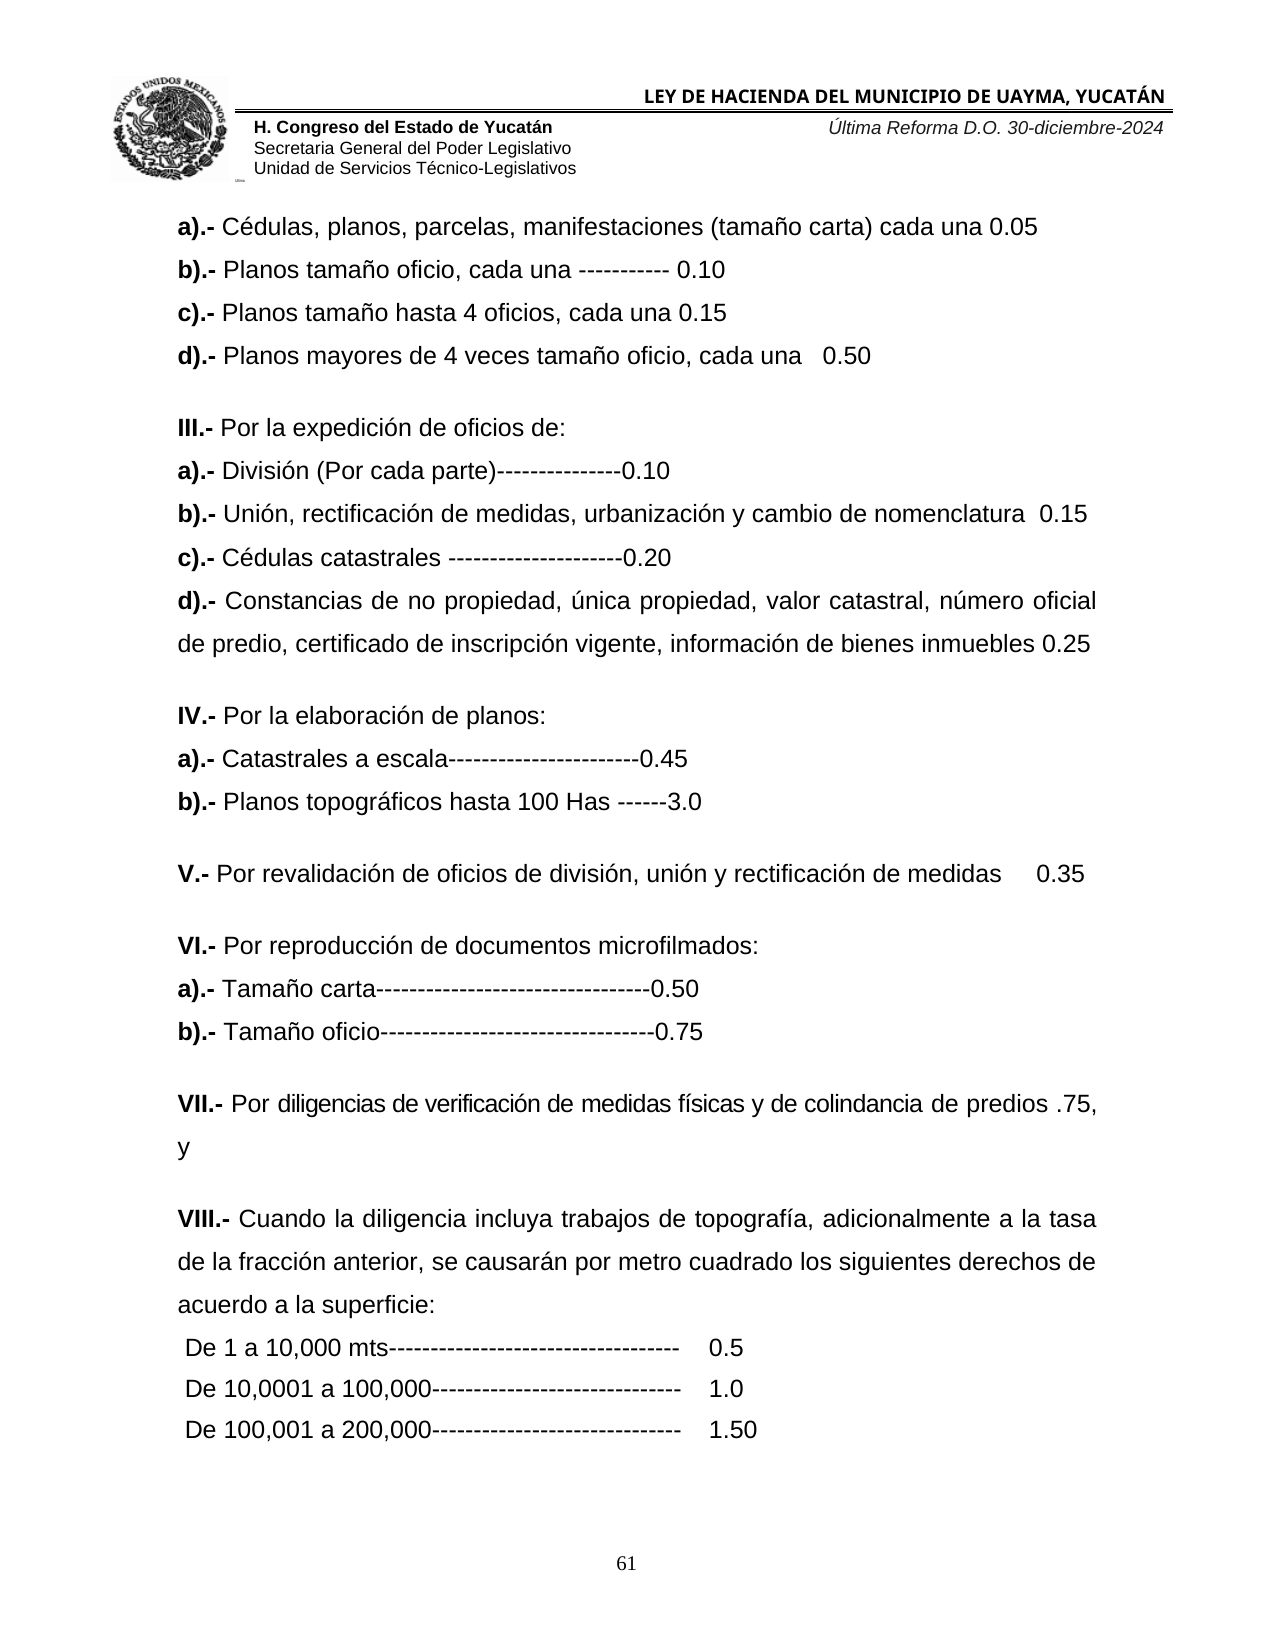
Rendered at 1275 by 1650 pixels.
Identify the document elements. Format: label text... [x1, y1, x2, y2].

text b).- Tamaño oficio---------------------------------0.75 [177, 1017, 1098, 1046]
text d).- Planos mayores de 4 veces tamaño oficio, cada una 0.50 [177, 341, 1098, 370]
text c).- Planos tamaño hasta 4 oficios, cada una 0.15 [177, 298, 1098, 327]
text b).- Planos topográficos hasta 100 Has ------3.0 [177, 787, 1098, 816]
text a).- Tamaño carta---------------------------------0.50 [177, 974, 1098, 1003]
text a).- Cédulas, planos, parcelas, manifestaciones (tamaño carta) cada una 0.05 [177, 212, 1098, 241]
text VI.- Por reproducción de documentos microfilmados: [177, 931, 1098, 959]
text d).- Constancias de no propiedad, única propiedad, valor catastral, número oficial de predio, certificado de inscripción vigente, información de bienes inmuebles 0.25 [177, 586, 1098, 658]
table_cell 1.50 [701, 1415, 1065, 1455]
text IV.- Por la elaboración de planos: [177, 701, 1098, 729]
text VIII.- Cuando la diligencia incluya trabajos de topografía, adicionalmente a la tasa de la fracción anterior, se causarán por metro cuadrado los siguientes derechos de acuerdo a la superficie: [177, 1204, 1098, 1319]
text VII.- Por diligencias de verificación de medidas físicas y de colindancia de predios .75, y [177, 1089, 1098, 1161]
table_cell 1.0 [701, 1374, 1065, 1415]
text III.- Por la expedición de oficios de: [177, 413, 1098, 442]
text b).- Planos tamaño oficio, cada una ----------- 0.10 [177, 255, 1098, 284]
table_header De 10,000 mts----------------------------------- [177, 1333, 701, 1374]
text a).- División (Por cada parte)---------------0.10 [177, 456, 1098, 485]
text c).- Cédulas catastrales ---------------------0.20 [177, 543, 1098, 571]
table_header 0.5 [701, 1333, 1065, 1374]
text a).- Catastrales a escala-----------------------0.45 [177, 744, 1098, 773]
text b).- Unión, rectificación de medidas, urbanización y cambio de nomenclatura 0.15 [177, 499, 1098, 528]
table_cell De 200,000------------------------------ [177, 1415, 701, 1455]
table_cell De 100,000------------------------------ [177, 1374, 701, 1415]
text V.- Por revalidación de oficios de división, unión y rectificación de medidas 0.35 [177, 859, 1098, 888]
